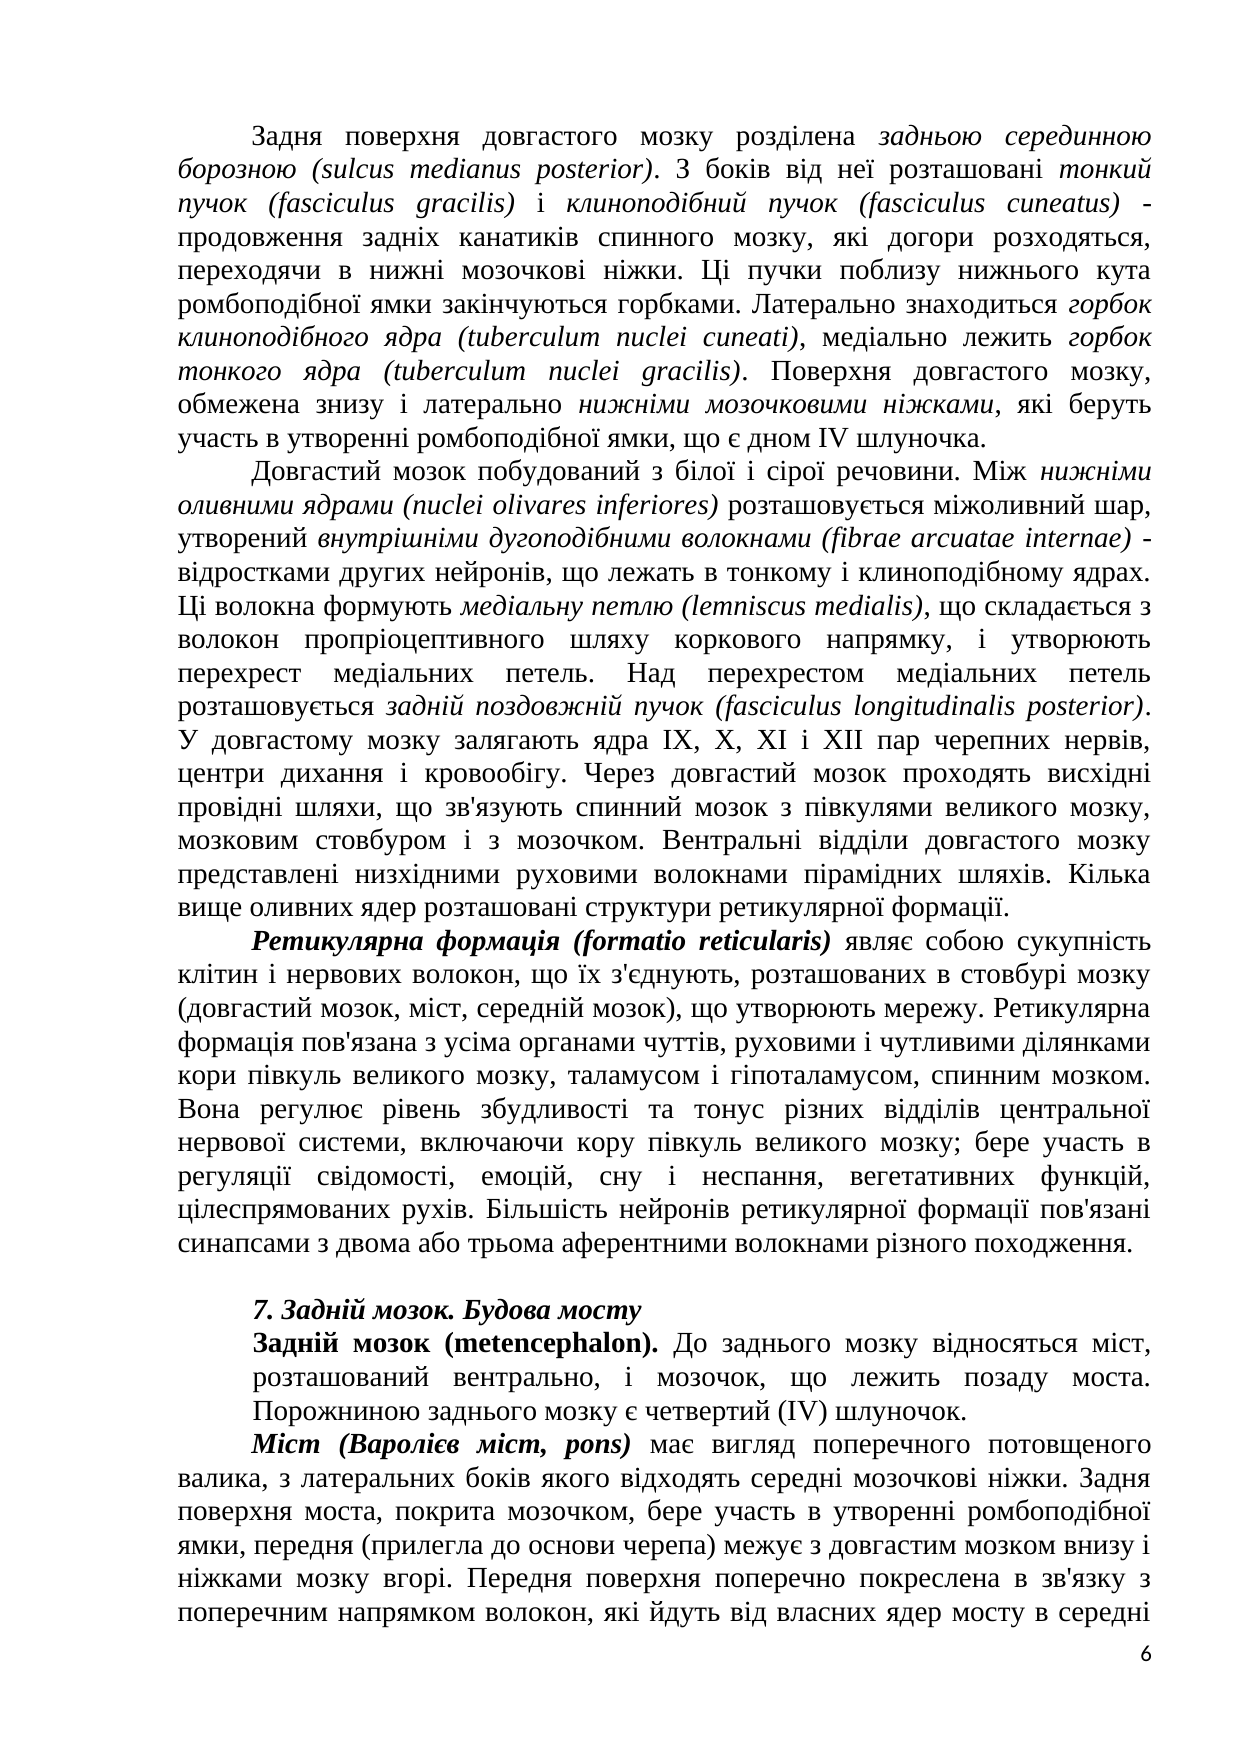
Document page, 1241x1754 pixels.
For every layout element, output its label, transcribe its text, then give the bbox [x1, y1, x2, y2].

text Ретикулярна формація (formatio reticularis) являє собою сукупність клітин і нервових волокон, що їх з'єднують, розташованих в стовбурі мозку (довгастий мозок, міст, середній мозок), що утворюють мережу. Ретикулярна формація пов'язана з усіма органами чуттів, руховими і чутливими ділянками кори півкуль великого мозку, таламусом і гіпоталамусом, спинним мозком. Вона регулює рівень збудливості та тонус різних відділів центральної нервової системи, включаючи кору півкуль великого мозку; бере участь в регуляції свідомості, емоцій, сну і неспання, вегетативних функцій, цілеспрямованих рухів. Більшість нейронів ретикулярної формації пов'язані синапсами з двома або трьома аферентними волокнами різного походження. [177, 923, 1152, 1258]
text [177, 1426, 1152, 1627]
text Задня поверхня довгастого мозку розділена задньою серединною борозною (sulcus mediаnus posterior). З боків від неї розташовані тонкий пучок (fasciculus grаcilis) і клиноподібний пучок (fasciculus cuneatus) - продовження задніх канатиків спинного мозку, які догори розходяться, переходячи в нижні мозочкові ніжки. Ці пучки поблизу нижнього кута ромбоподібної ямки закінчуються горбками. Латерально знаходиться горбок клиноподібного ядра (tuberculum nuclei cuneаti), медіально лежить горбок тонкого ядра (tuberculum nuclei grаcilis). Поверхня довгастого мозку, обмежена знизу і латерально нижніми мозочковими ніжками, які беруть участь в утворенні ромбоподібної ямки, що є дном IV шлуночка. [177, 118, 1152, 453]
list Задній мозок (metencephalon). До заднього мозку відносяться міст, розташований вентрально, і мозочок, що лежить позаду моста. Порожниною заднього мозку є четвертий (IV) шлуночок. [252, 1326, 1152, 1426]
list 7. Задній мозок. Будова мосту [252, 1292, 1152, 1326]
text Довгастий мозок побудований з білої і сірої речовини. Між нижніми оливними ядрами (nuclei olivаres inferiores) розташовується міжоливний шар, утворений внутрішніми дугоподібними волокнами (fibrаe аrcuаtаe internаe) - відростками других нейронів, що лежать в тонкому і клиноподібному ядрах. Ці волокна формують медіальну петлю (lemniscus mediаlis), що складається з волокон пропріоцептивного шляху коркового напрямку, і утворюють перехрест медіальних петель. Над перехрестом медіальних петель розташовується задній поздовжній пучок (fаsciculus longitudinаlis posterior). У довгастому мозку залягають ядра IX, X, XI і XII пар черепних нервів, центри дихання і кровообігу. Через довгастий мозок проходять висхідні провідні шляхи, що зв'язують спинний мозок з півкулями великого мозку, мозковим стовбуром і з мозочком. Вентральні відділи довгастого мозку представлені низхідними руховими волокнами пірамідних шляхів. Кілька вище оливних ядер розташовані структури ретикулярної формації. [177, 453, 1152, 923]
